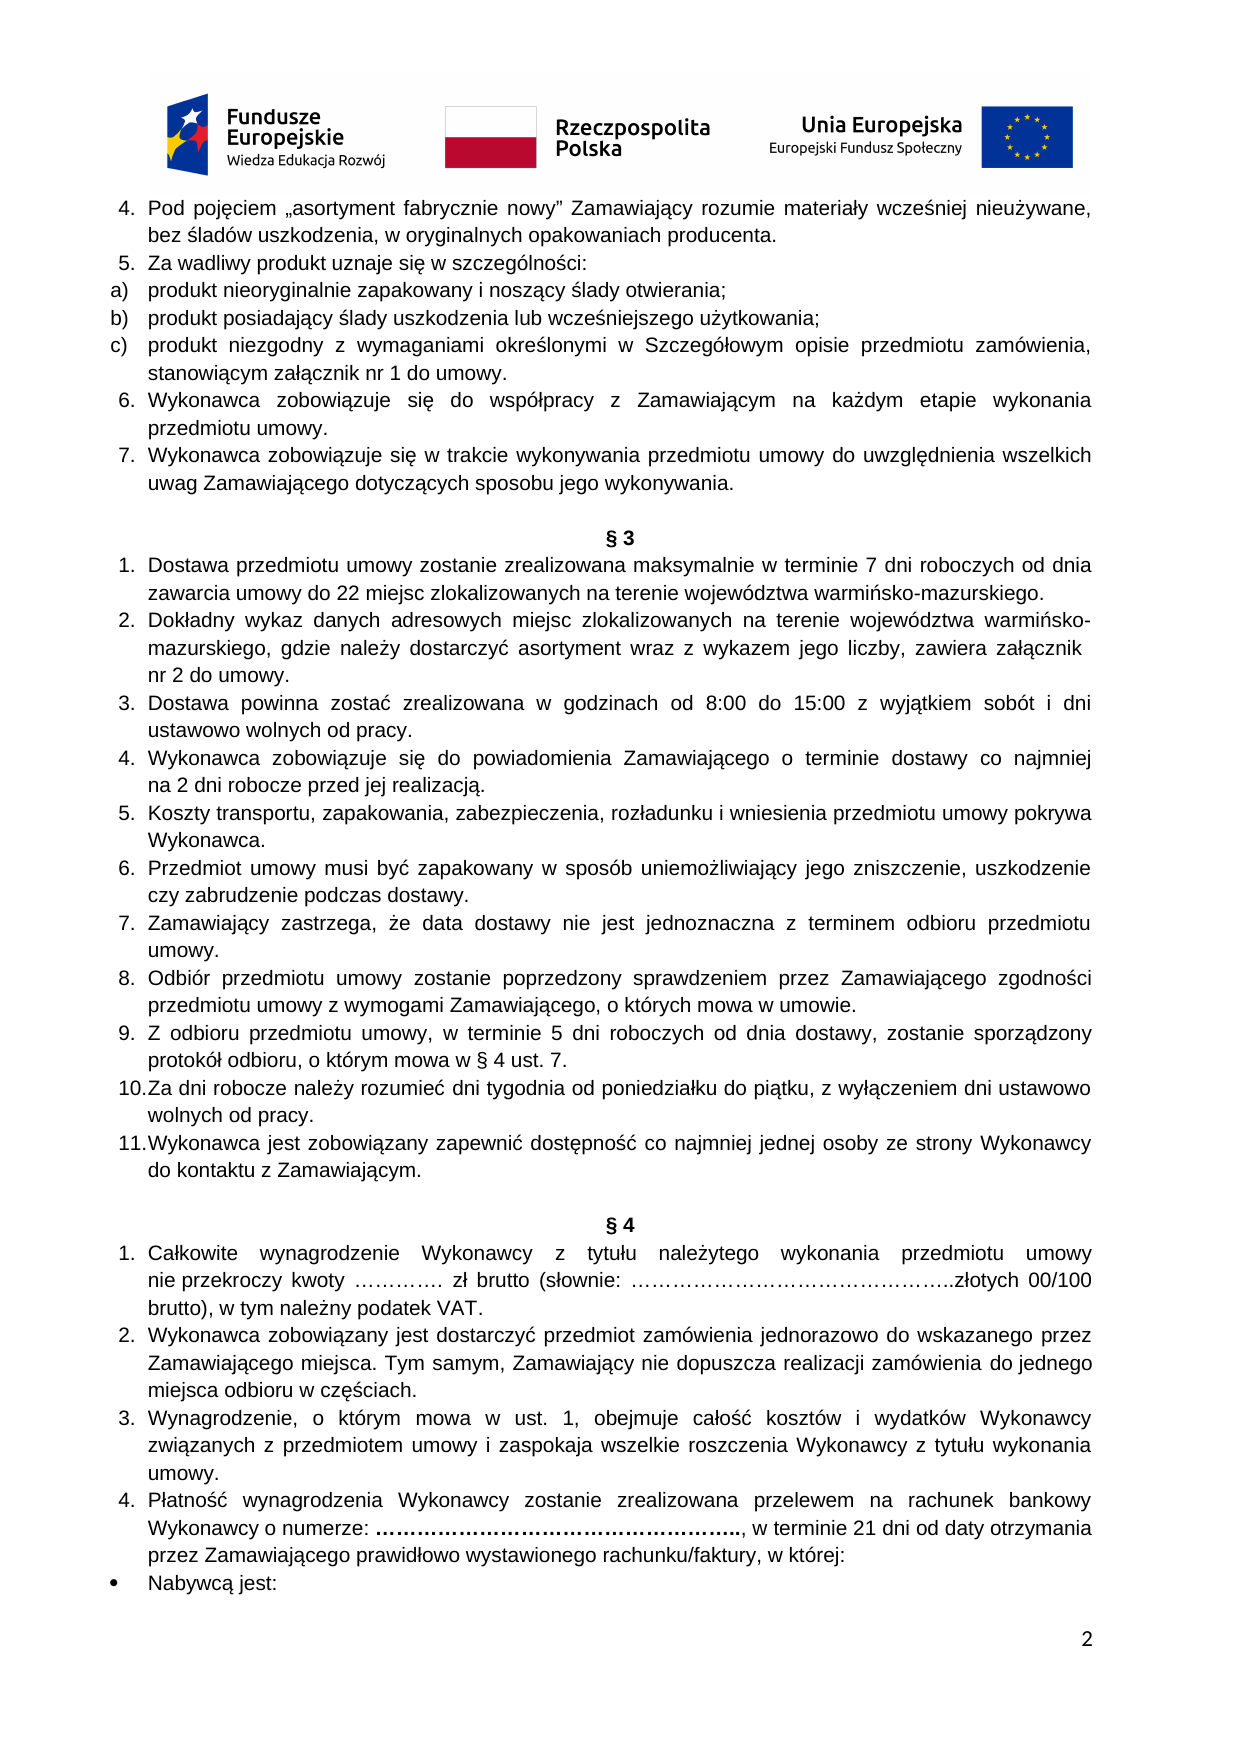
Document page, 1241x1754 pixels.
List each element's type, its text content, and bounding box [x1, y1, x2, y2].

list Dostawa powinna zostać zrealizowana w godzinach od 8:00 do 15:00 z wyjątkiem sobót i dni ustawowo wolnych od pracy. [118, 690, 1092, 742]
list Koszty transportu, zapakowania, zabezpieczenia, rozładunku i wniesienia przedmiotu umowy pokrywa Wykonawca. [118, 800, 1092, 852]
text § 3 [148, 525, 1092, 549]
list Odbiór przedmiotu umowy zostanie poprzedzony sprawdzeniem przez Zamawiającego zgodności przedmiotu umowy z wymogami Zamawiającego, o których mowa w umowie. [118, 965, 1092, 1017]
list Zamawiający zastrzega, że data dostawy nie jest jednoznaczna z terminem odbioru przedmiotu umowy. [118, 910, 1092, 962]
list Płatność wynagrodzenia Wykonawcy zostanie zrealizowana przelewem na rachunek bankowy Wykonawcy o numerze: …………………………………………….., w terminie 21 dni od daty otrzymania przez Zamawiającego prawidłowo wystawionego rachunku/faktury, w której: [118, 1488, 1092, 1567]
list Wykonawca jest zobowiązany zapewnić dostępność co najmniej jednej osoby ze strony Wykonawcy do kontaktu z Zamawiającym. [118, 1130, 1092, 1182]
list Z odbioru przedmiotu umowy, w terminie 5 dni roboczych od dnia dostawy, zostanie sporządzony protokół odbioru, o którym mowa w § 4 ust. 7. [118, 1020, 1092, 1072]
list produkt niezgodny z wymaganiami określonymi w Szczegółowym opisie przedmiotu zamówienia, stanowiącym załącznik nr 1 do umowy. [110, 333, 1092, 384]
picture [147, 73, 1093, 196]
list Wykonawca zobowiązuje się do powiadomienia Zamawiającego o terminie dostawy co najmniej na 2 dni robocze przed jej realizacją. [118, 745, 1092, 797]
list Nabywcą jest: [110, 1570, 1092, 1594]
list Wykonawca zobowiązuje się w trakcie wykonywania przedmiotu umowy do uwzględnienia wszelkich uwag Zamawiającego dotyczących sposobu jego wykonywania. [118, 443, 1092, 494]
list Wynagrodzenie, o którym mowa w ust. 1, obejmuje całość kosztów i wydatków Wykonawcy związanych z przedmiotem umowy i zaspokaja wszelkie roszczenia Wykonawcy z tytułu wykonania umowy. [118, 1405, 1092, 1484]
list Pod pojęciem „asortyment fabrycznie nowy” Zamawiający rozumie materiały wcześniej nieużywane, bez śladów uszkodzenia, w oryginalnych opakowaniach producenta. [118, 195, 1092, 247]
list Całkowite wynagrodzenie Wykonawcy z tytułu należytego wykonania przedmiotu umowy nie przekroczy kwoty …………. zł brutto (słownie: ………………………………………..złotych 00/100 brutto), w tym należny podatek VAT. [118, 1240, 1092, 1319]
list produkt nieoryginalnie zapakowany i noszący ślady otwierania; [110, 278, 1092, 302]
list Za dni robocze należy rozumieć dni tygodnia od poniedziałku do piątku, z wyłączeniem dni ustawowo wolnych od pracy. [118, 1075, 1092, 1127]
list produkt posiadający ślady uszkodzenia lub wcześniejszego użytkowania; [110, 305, 1092, 329]
list Przedmiot umowy musi być zapakowany w sposób uniemożliwiający jego zniszczenie, uszkodzenie czy zabrudzenie podczas dostawy. [118, 855, 1092, 907]
list Dostawa przedmiotu umowy zostanie zrealizowana maksymalnie w terminie 7 dni roboczych od dnia zawarcia umowy do 22 miejsc zlokalizowanych na terenie województwa warmińsko-mazurskiego. [118, 553, 1092, 604]
text § 4 [148, 1213, 1092, 1237]
list Dokładny wykaz danych adresowych miejsc zlokalizowanych na terenie województwa warmińsko-mazurskiego, gdzie należy dostarczyć asortyment wraz z wykazem jego liczby, zawiera załącznik nr 2 do umowy. [118, 608, 1092, 687]
list Wykonawca zobowiązany jest dostarczyć przedmiot zamówienia jednorazowo do wskazanego przez Zamawiającego miejsca. Tym samym, Zamawiający nie dopuszcza realizacji zamówienia do jednego miejsca odbioru w częściach. [118, 1323, 1092, 1402]
list Za wadliwy produkt uznaje się w szczególności: [118, 250, 1092, 274]
list Wykonawca zobowiązuje się do współpracy z Zamawiającym na każdym etapie wykonania przedmiotu umowy. [118, 388, 1092, 439]
